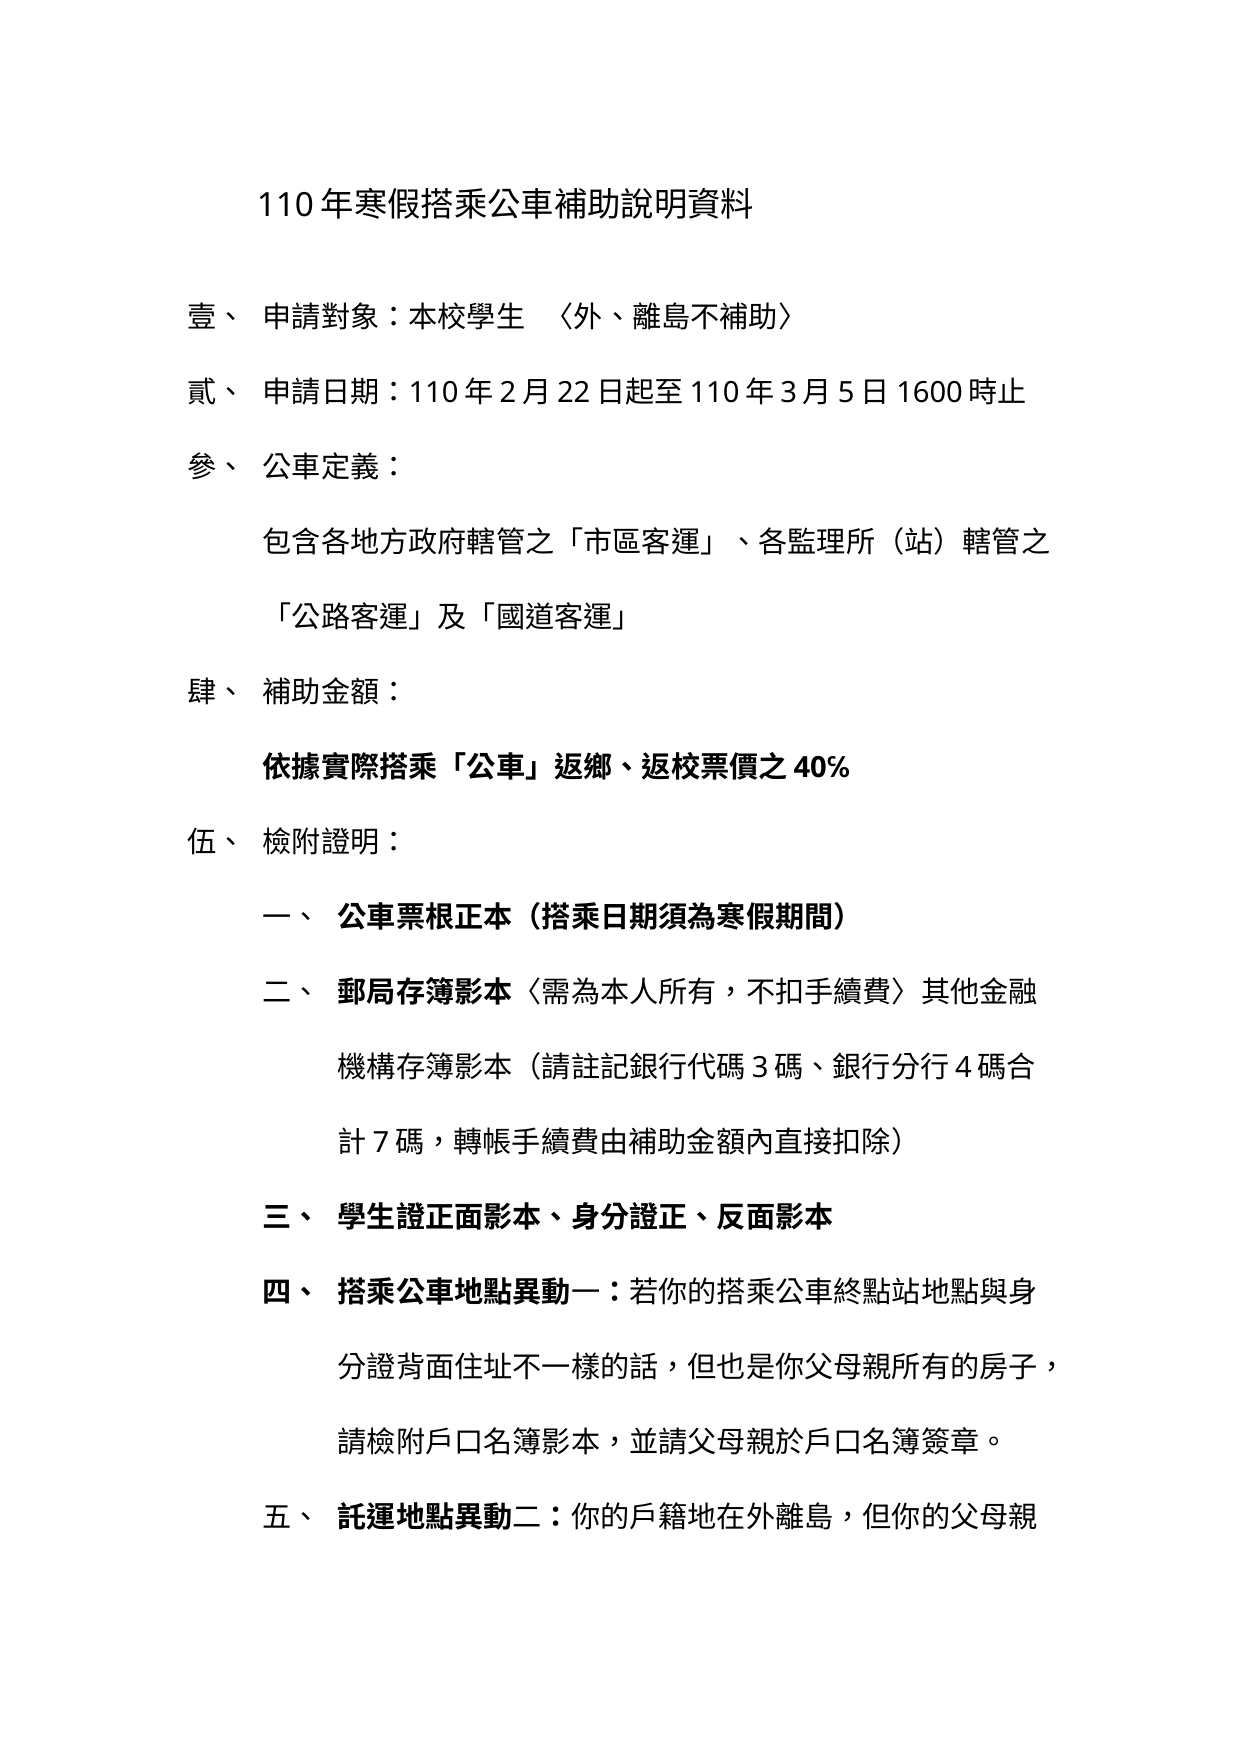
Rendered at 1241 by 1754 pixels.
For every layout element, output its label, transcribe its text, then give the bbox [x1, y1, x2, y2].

list 學生證正面影本、身分證正、反面影本 [262, 1177, 1053, 1252]
list 檢附證明： [187, 802, 1053, 877]
list 公車定義： [187, 427, 1053, 502]
list 申請對象：本校學生 〈外、離島不補助〉 [187, 277, 1053, 352]
list 搭乘公車地點異動一：若你的搭乘公車終點站地點與身分證背面住址不一樣的話，但也是你父母親所有的房子，請檢附戶口名簿影本，並請父母親於戶口名簿簽章。 [262, 1252, 1053, 1477]
list 包含各地方政府轄管之「市區客運」、各監理所（站）轄管之「公路客運」及「國道客運」 [262, 502, 1053, 652]
list 依據實際搭乘「公車」返鄉、返校票價之40℅ [262, 727, 1053, 802]
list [262, 1477, 1053, 1552]
text 110年寒假搭乘公車補助說明資料 [187, 164, 1053, 239]
list 郵局存簿影本〈需為本人所有，不扣手續費〉其他金融機構存簿影本（請註記銀行代碼3碼、銀行分行4碼合計7碼，轉帳手續費由補助金額內直接扣除） [262, 952, 1053, 1177]
list 補助金額： [187, 652, 1053, 727]
list 公車票根正本（搭乘日期須為寒假期間） [262, 877, 1053, 952]
list 申請日期：110年2月22日起至110年3月5日 1600時止 [187, 352, 1053, 427]
